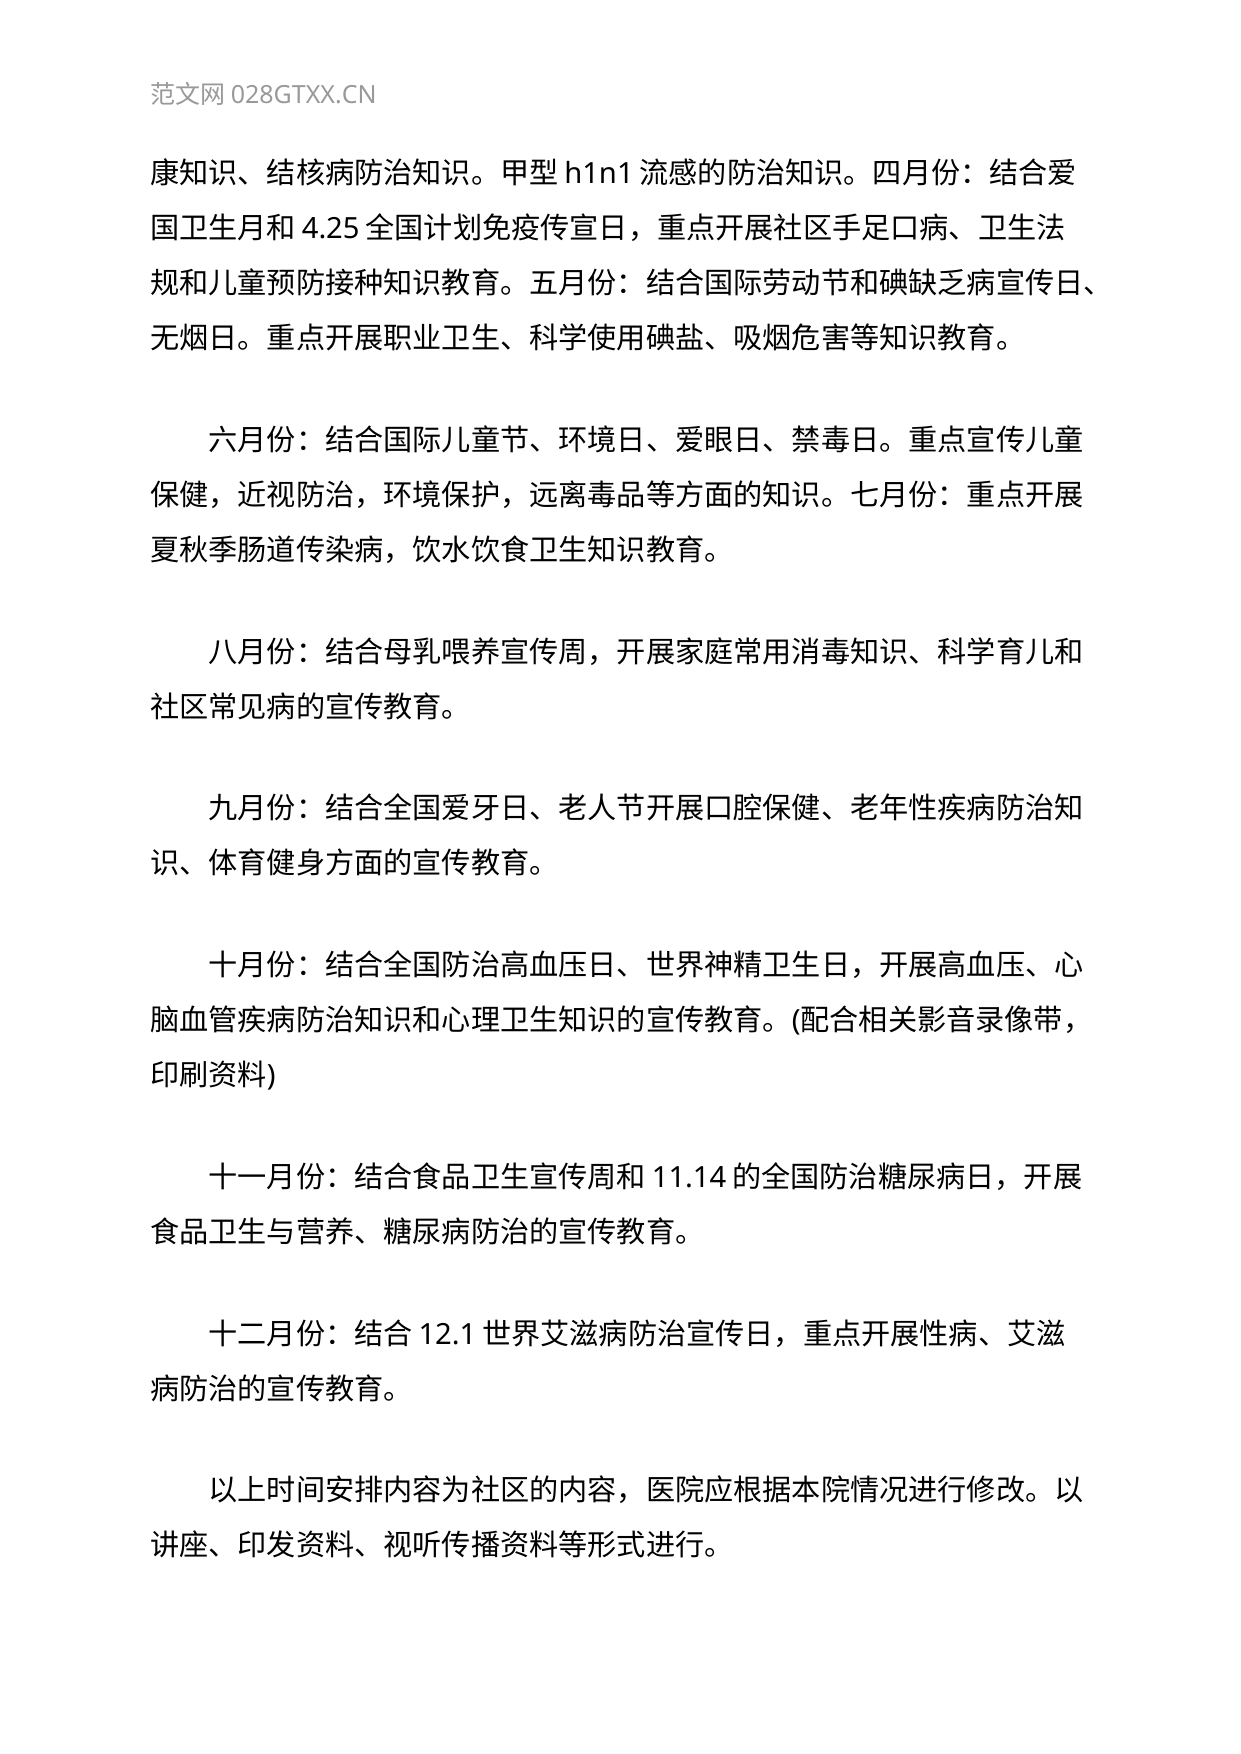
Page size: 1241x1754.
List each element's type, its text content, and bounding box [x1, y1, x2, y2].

text 八月份：结合母乳喂养宣传周，开展家庭常用消毒知识、科学育儿和社区常见病的宣传教育。 [150, 628, 1090, 725]
text 十一月份：结合食品卫生宣传周和11.14的全国防治糖尿病日，开展食品卫生与营养、糖尿病防治的宣传教育。 [150, 1153, 1090, 1251]
text 十二月份：结合12.1世界艾滋病防治宣传日，重点开展性病、艾滋病防治的宣传教育。 [150, 1310, 1090, 1407]
text 十月份：结合全国防治高血压日、世界神精卫生日，开展高血压、心脑血管疾病防治知识和心理卫生知识的宣传教育。(配合相关影音录像带，印刷资料) [150, 942, 1090, 1094]
text 九月份：结合全国爱牙日、老人节开展口腔保健、老年性疾病防治知识、体育健身方面的宣传教育。 [150, 785, 1090, 882]
text 以上时间安排内容为社区的内容，医院应根据本院情况进行修改。以讲座、印发资料、视听传播资料等形式进行。 [150, 1467, 1090, 1564]
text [150, 150, 1090, 357]
text 六月份：结合国际儿童节、环境日、爱眼日、禁毒日。重点宣传儿童保健，近视防治，环境保护，远离毒品等方面的知识。七月份：重点开展夏秋季肠道传染病，饮水饮食卫生知识教育。 [150, 417, 1090, 569]
